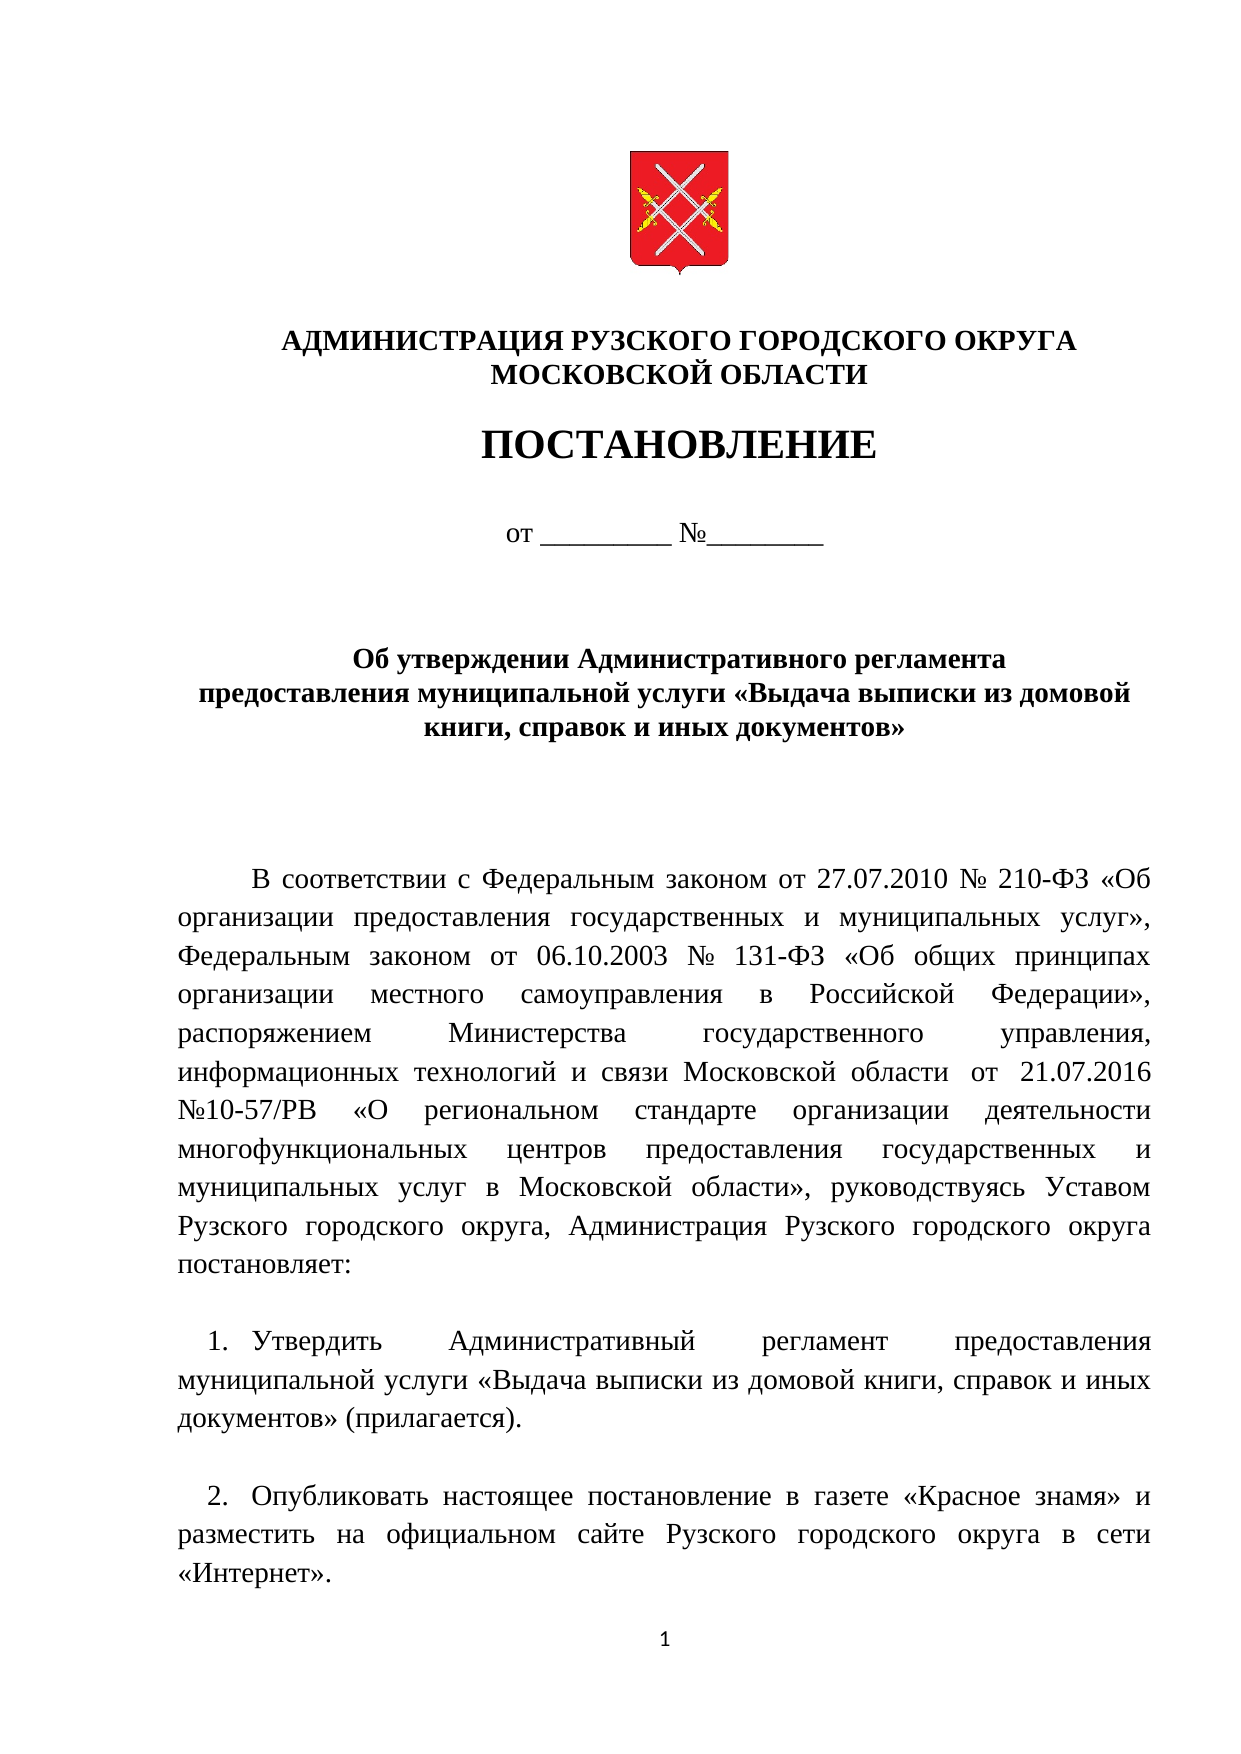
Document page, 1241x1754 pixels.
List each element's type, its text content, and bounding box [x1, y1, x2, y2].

text предоставления муниципальной услуги «Выдача выписки из домовой книги, справок и иных документов» [177, 675, 1152, 742]
text В соответствии с Федеральным законом от 27.07.2010 № 210-ФЗ «Об организации предоставления государственных и муниципальных услуг», Федеральным законом от 06.10.2003 № 131-ФЗ «Об общих принципах организации местного самоуправления в Российской Федерации», распоряжением Министерства государственного управления, информационных технологий и связи Московской области от 21.07.2016 [177, 861, 1152, 1087]
picture [630, 151, 729, 276]
text ПОСТАНОВЛЕНИЕ [207, 419, 1152, 467]
list Утвердить Административный регламент предоставления муниципальной услуги «Выдача выписки из домовой книги, справок и иных документов» (прилагается). [177, 1323, 1152, 1434]
text АДМИНИСТРАЦИЯ РУЗСКОГО ГОРОДСКОГО ОКРУГА [207, 323, 1152, 357]
text от _________ №________ [177, 515, 1152, 549]
text №10-57/РВ «О региональном стандарте организации деятельности многофункциональных центров предоставления государственных и муниципальных услуг в Московской области», руководствуясь Уставом Рузского городского округа, Администрация Рузского городского округа постановляет: [177, 1092, 1152, 1280]
text МОСКОВСКОЙ ОБЛАСТИ [207, 357, 1152, 391]
text Об утверждении Административного регламента [207, 642, 1152, 675]
list Опубликовать настоящее постановление в газете «Красное знамя» и разместить на официальном сайте Рузского городского округа в сети «Интернет». [177, 1478, 1152, 1588]
